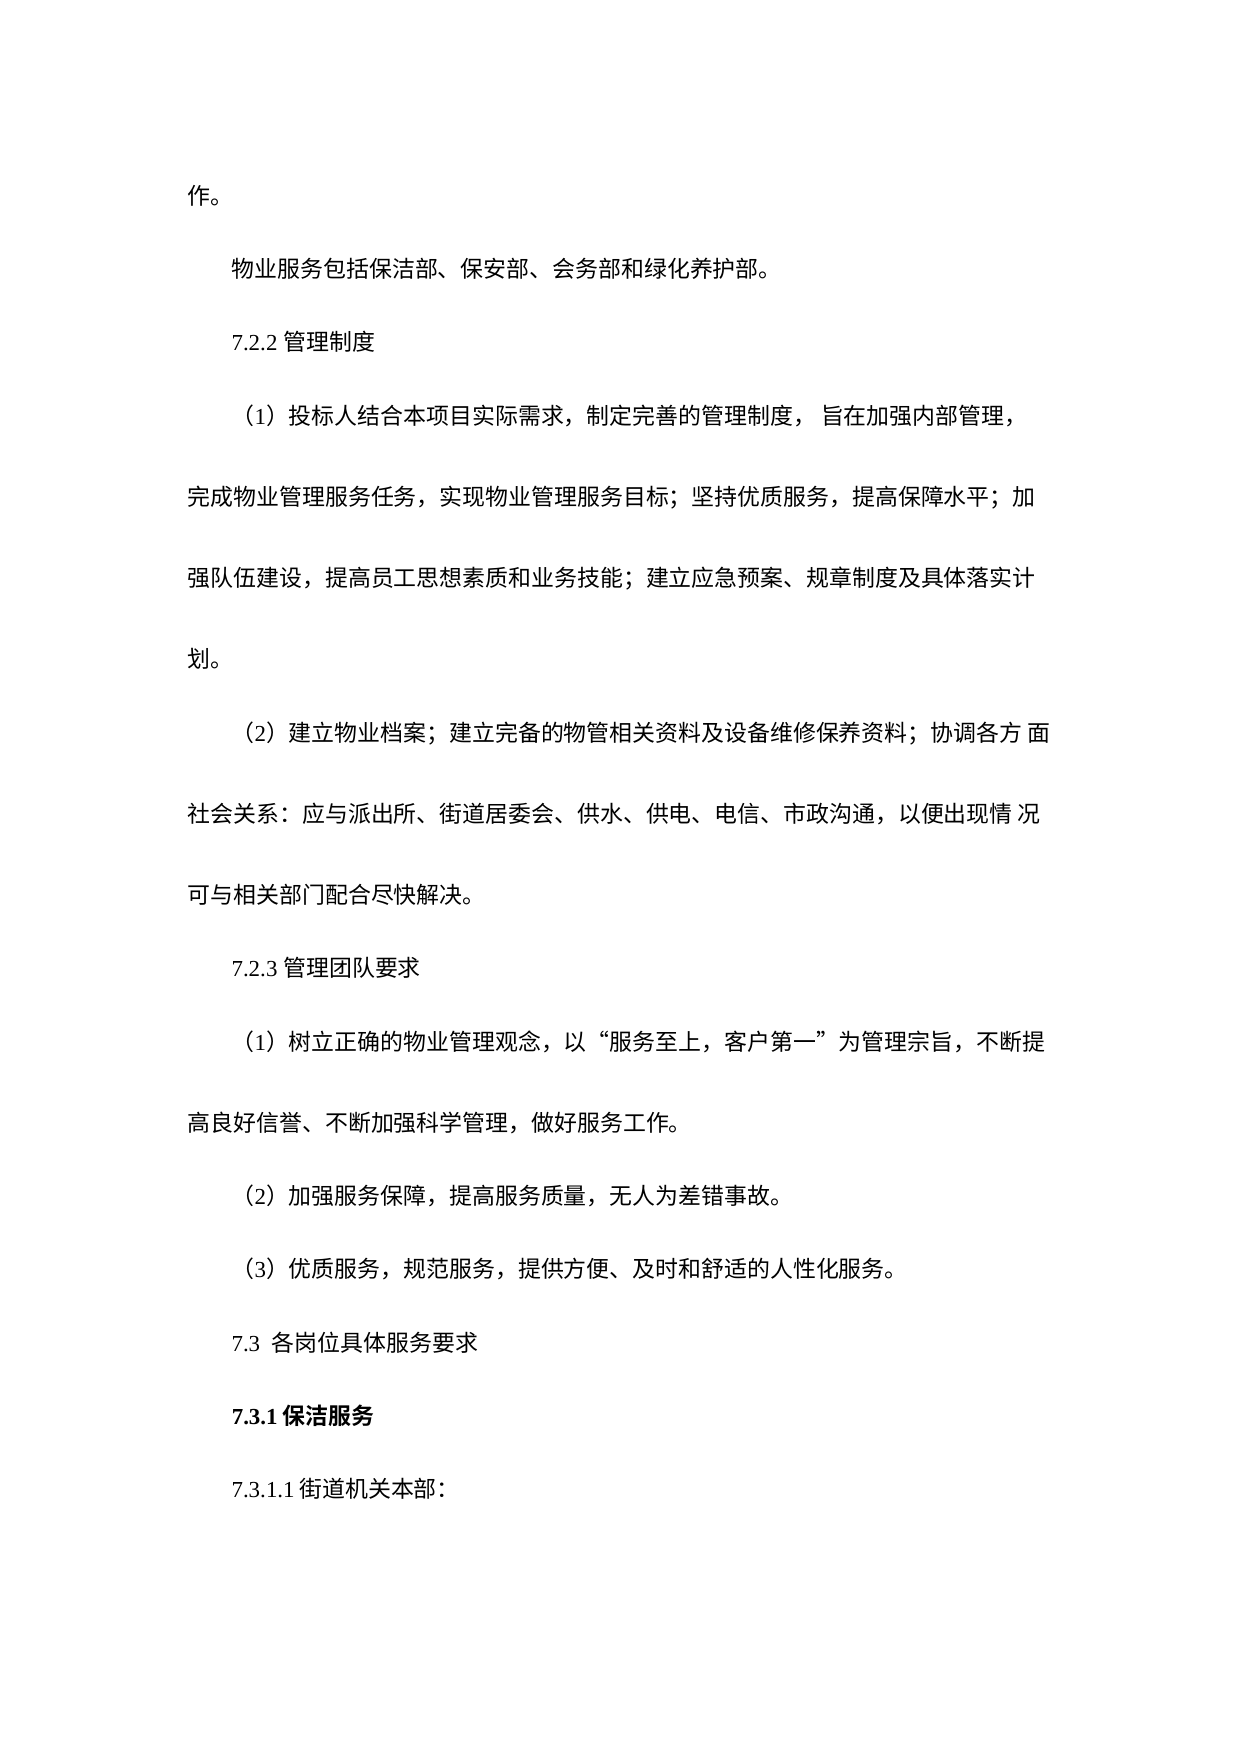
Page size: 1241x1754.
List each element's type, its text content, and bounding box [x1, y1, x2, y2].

text 7.2.3 管理团队要求 [187, 934, 1053, 999]
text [187, 162, 1053, 227]
text 7.2.2 管理制度 [187, 308, 1053, 373]
text （1）投标人结合本项目实际需求，制定完善的管理制度， 旨在加强内部管理， 完成物业管理服务任务，实现物业管理服务目标；坚持优质服务，提高保障水平；加 强队伍建设，提高员工思想素质和业务技能；建立应急预案、规章制度及具体落实计 划。 [187, 382, 1053, 690]
text （2）加强服务保障，提高服务质量，无人为差错事故。 [187, 1162, 1053, 1227]
text 7.3 各岗位具体服务要求 [187, 1308, 1053, 1373]
text （3）优质服务，规范服务，提供方便、及时和舒适的人性化服务。 [187, 1235, 1053, 1300]
text （1）树立正确的物业管理观念，以“服务至上，客户第一”为管理宗旨，不断提 高良好信誉、不断加强科学管理，做好服务工作。 [187, 1008, 1053, 1154]
text 7.3.1.1街道机关本部： [187, 1455, 1053, 1520]
text 7.3.1保洁服务 [187, 1382, 1053, 1447]
text （2）建立物业档案；建立完备的物管相关资料及设备维修保养资料；协调各方 面社会关系：应与派出所、街道居委会、供水、供电、电信、市政沟通，以便出现情 况可与相关部门配合尽快解决。 [187, 699, 1053, 926]
text 物业服务包括保洁部、保安部、会务部和绿化养护部。 [187, 235, 1053, 300]
